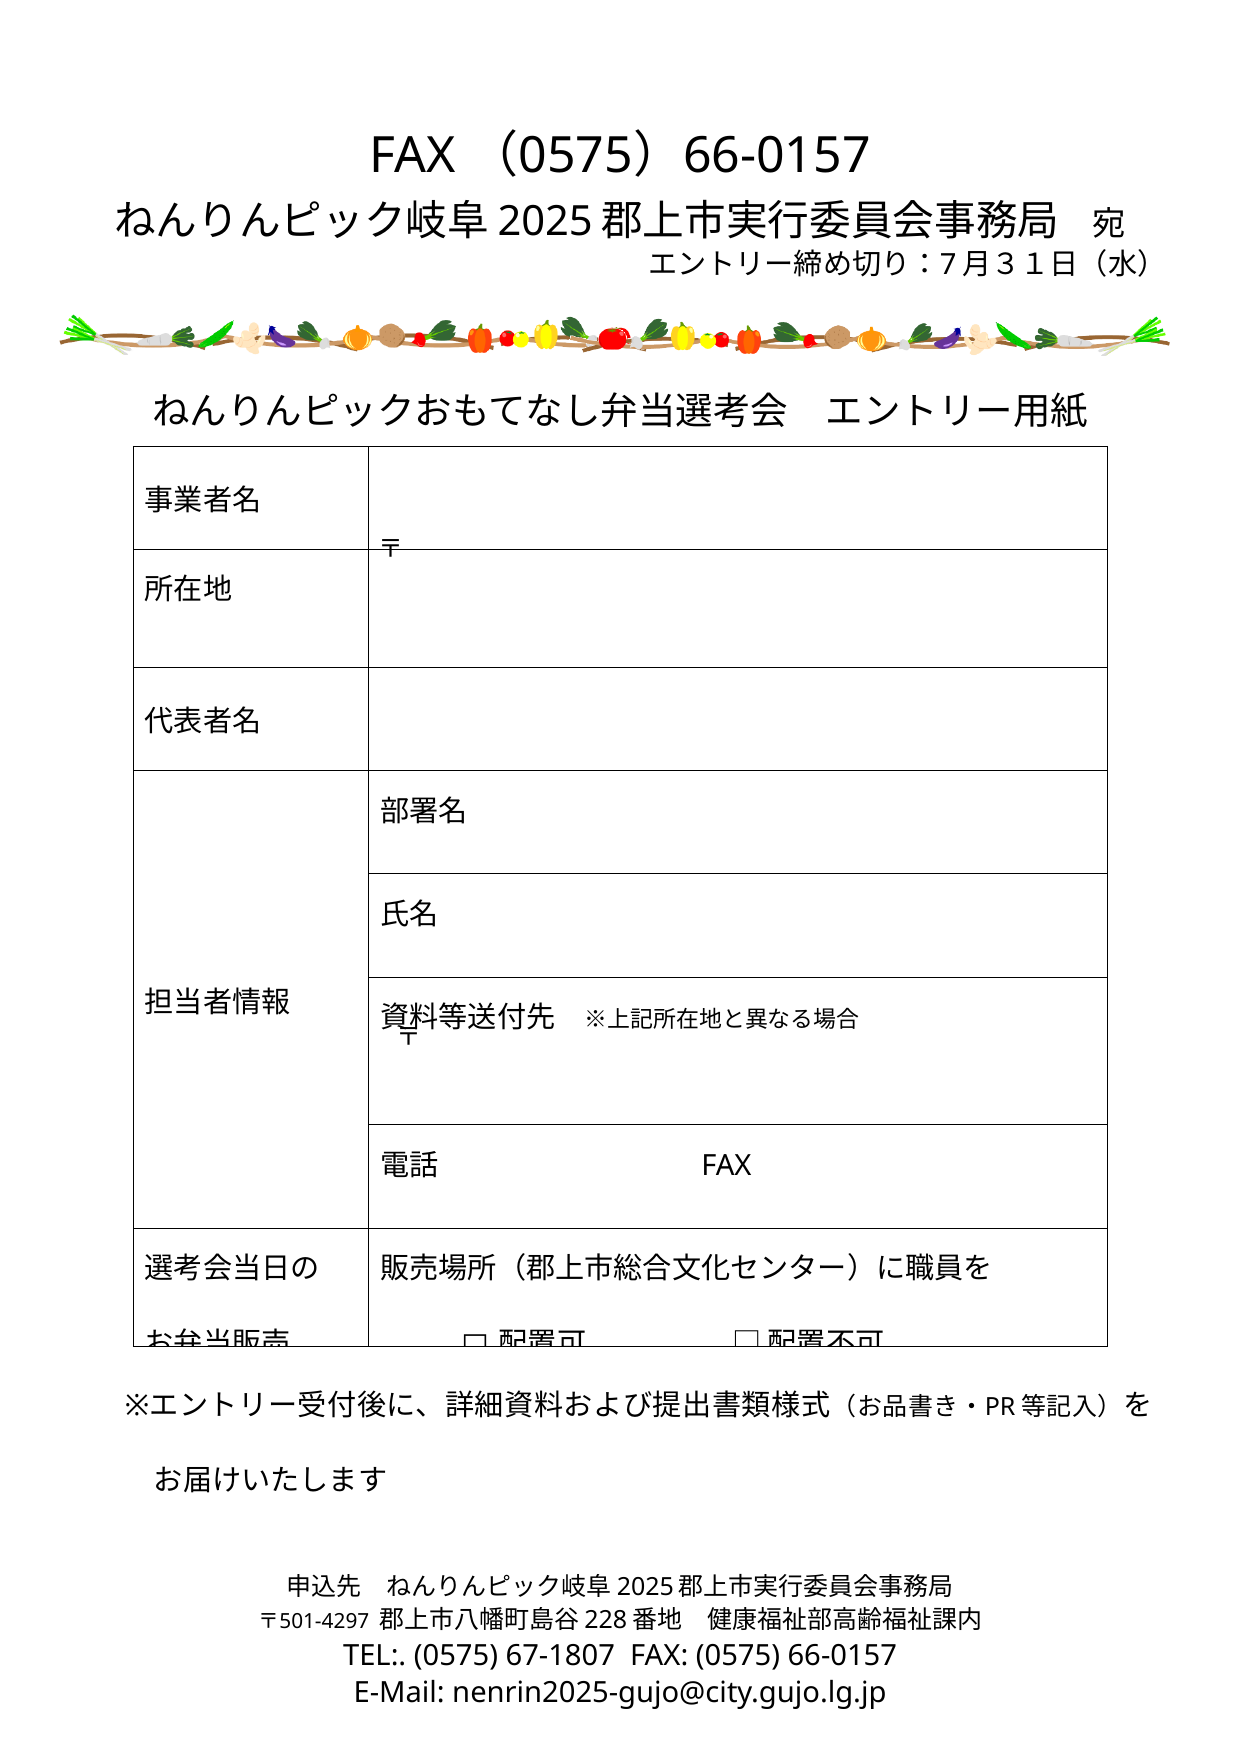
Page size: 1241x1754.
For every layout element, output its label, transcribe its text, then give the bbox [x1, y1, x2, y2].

table_cell [369, 668, 1107, 770]
table_cell 資料等送付先 ※上記所在地と異なる場合 [369, 978, 1107, 1124]
table_cell 担当者情報 [134, 771, 368, 1228]
table_cell [369, 550, 1107, 667]
table_cell 電話 FAX [369, 1125, 1107, 1228]
text ※エントリー受付後に、詳細資料および提出書類様式（お品書き・PR等記入）を お届けいたします [124, 1366, 1152, 1516]
table_cell 部署名 [369, 771, 1107, 873]
table_cell 所在地 [134, 550, 368, 667]
text ねんりんピックおもてなし弁当選考会 エントリー用紙 [59, 371, 1181, 446]
picture [59, 311, 1170, 356]
table_cell 選考会当日の お弁当販売 （いずれかにチェック） [134, 1229, 368, 1346]
table_cell 代表者名 [134, 668, 368, 770]
table_cell 氏名 [369, 874, 1107, 977]
table_header [369, 447, 1107, 548]
table_header 事業者名 [134, 447, 368, 548]
table_cell 販売場所（郡上市総合文化センター）に職員を 配置可 □ 配置不可 [369, 1229, 1107, 1346]
